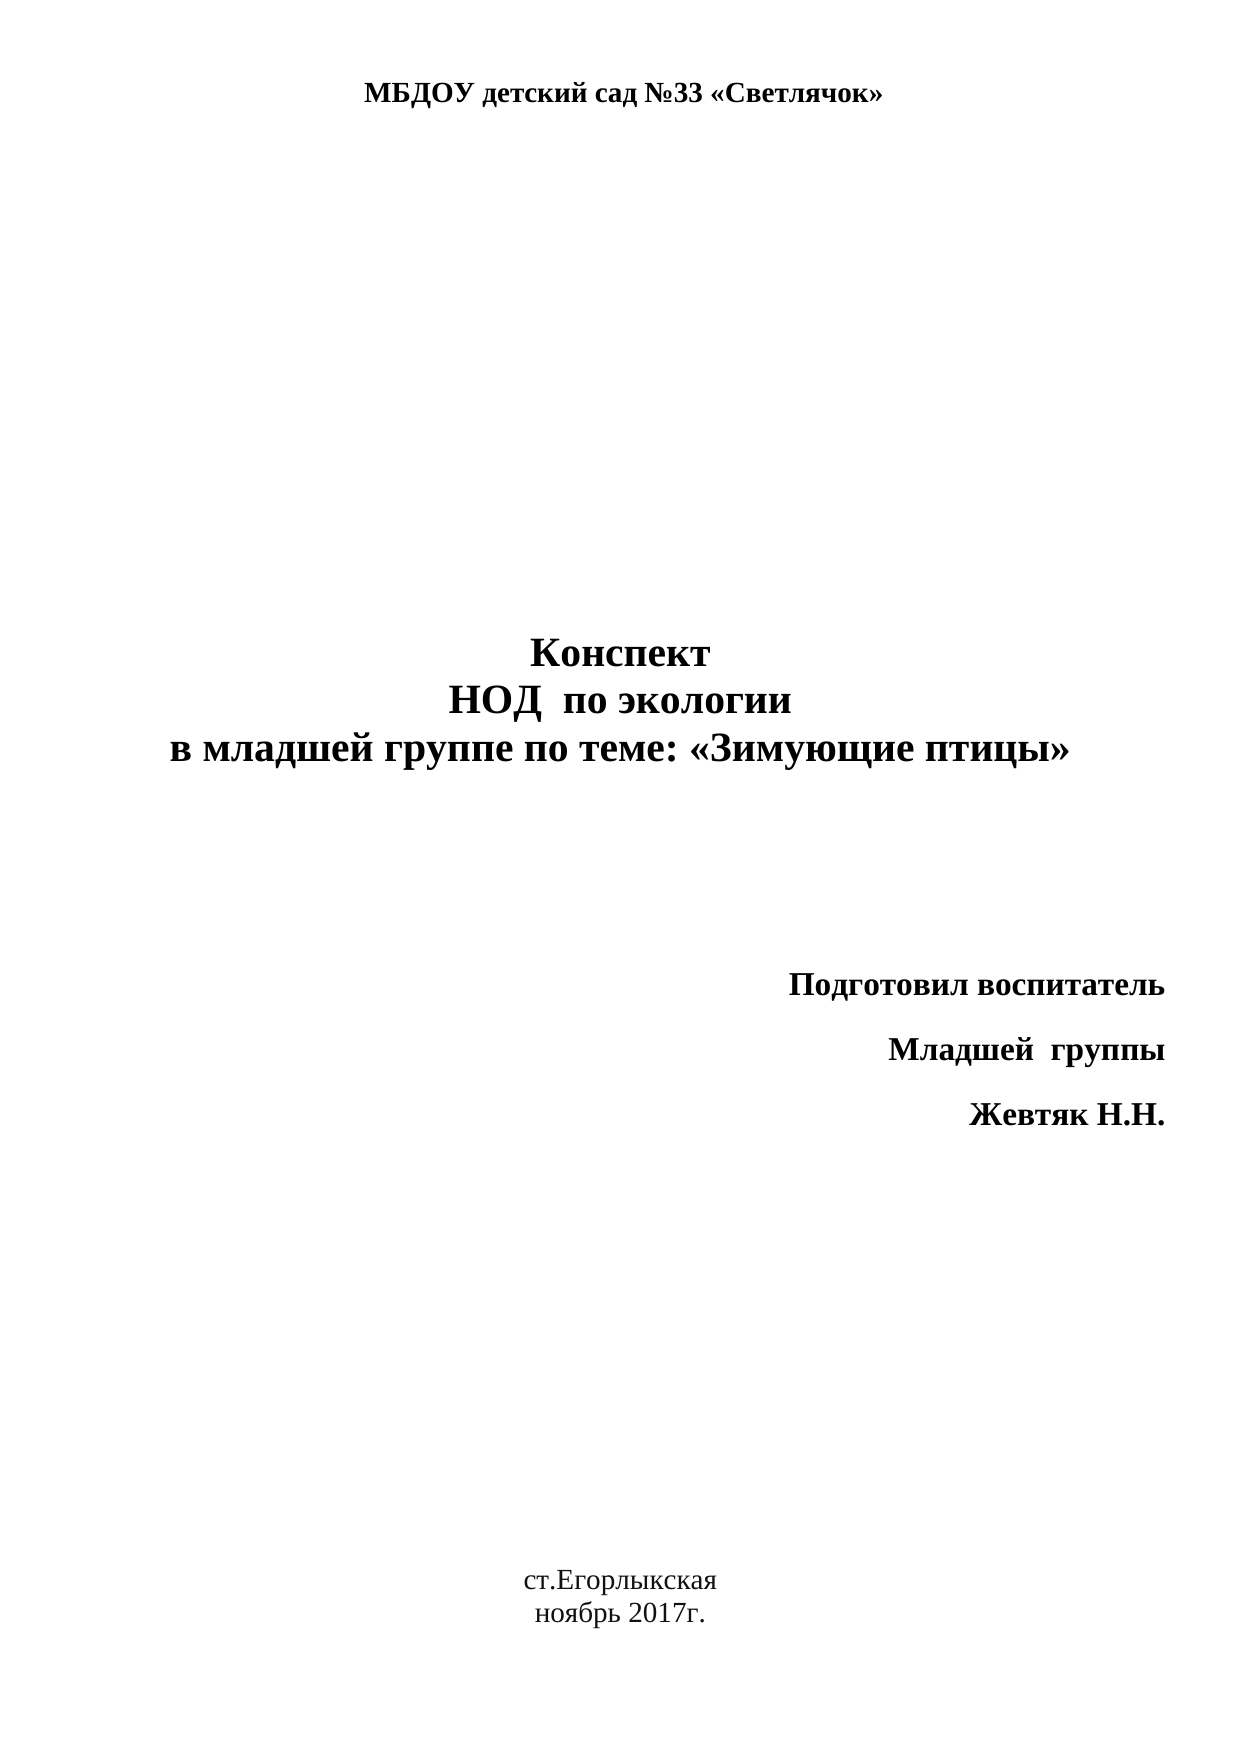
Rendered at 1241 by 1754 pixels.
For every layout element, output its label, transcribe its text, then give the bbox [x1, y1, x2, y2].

text Младшей группы [75, 1029, 1165, 1068]
text ноябрь 2017г. [75, 1595, 1165, 1629]
text Конспект [75, 627, 1165, 675]
text МБДОУ детский сад №33 «Светлячок» [75, 75, 1165, 108]
text Подготовил воспитатель [75, 965, 1165, 1003]
text Жевтяк Н.Н. [75, 1094, 1165, 1133]
text ст.Егорлыкская [75, 1562, 1165, 1595]
text НОД по экологии [75, 675, 1165, 723]
text в младшей группе по теме: «Зимующие птицы» [75, 723, 1165, 771]
